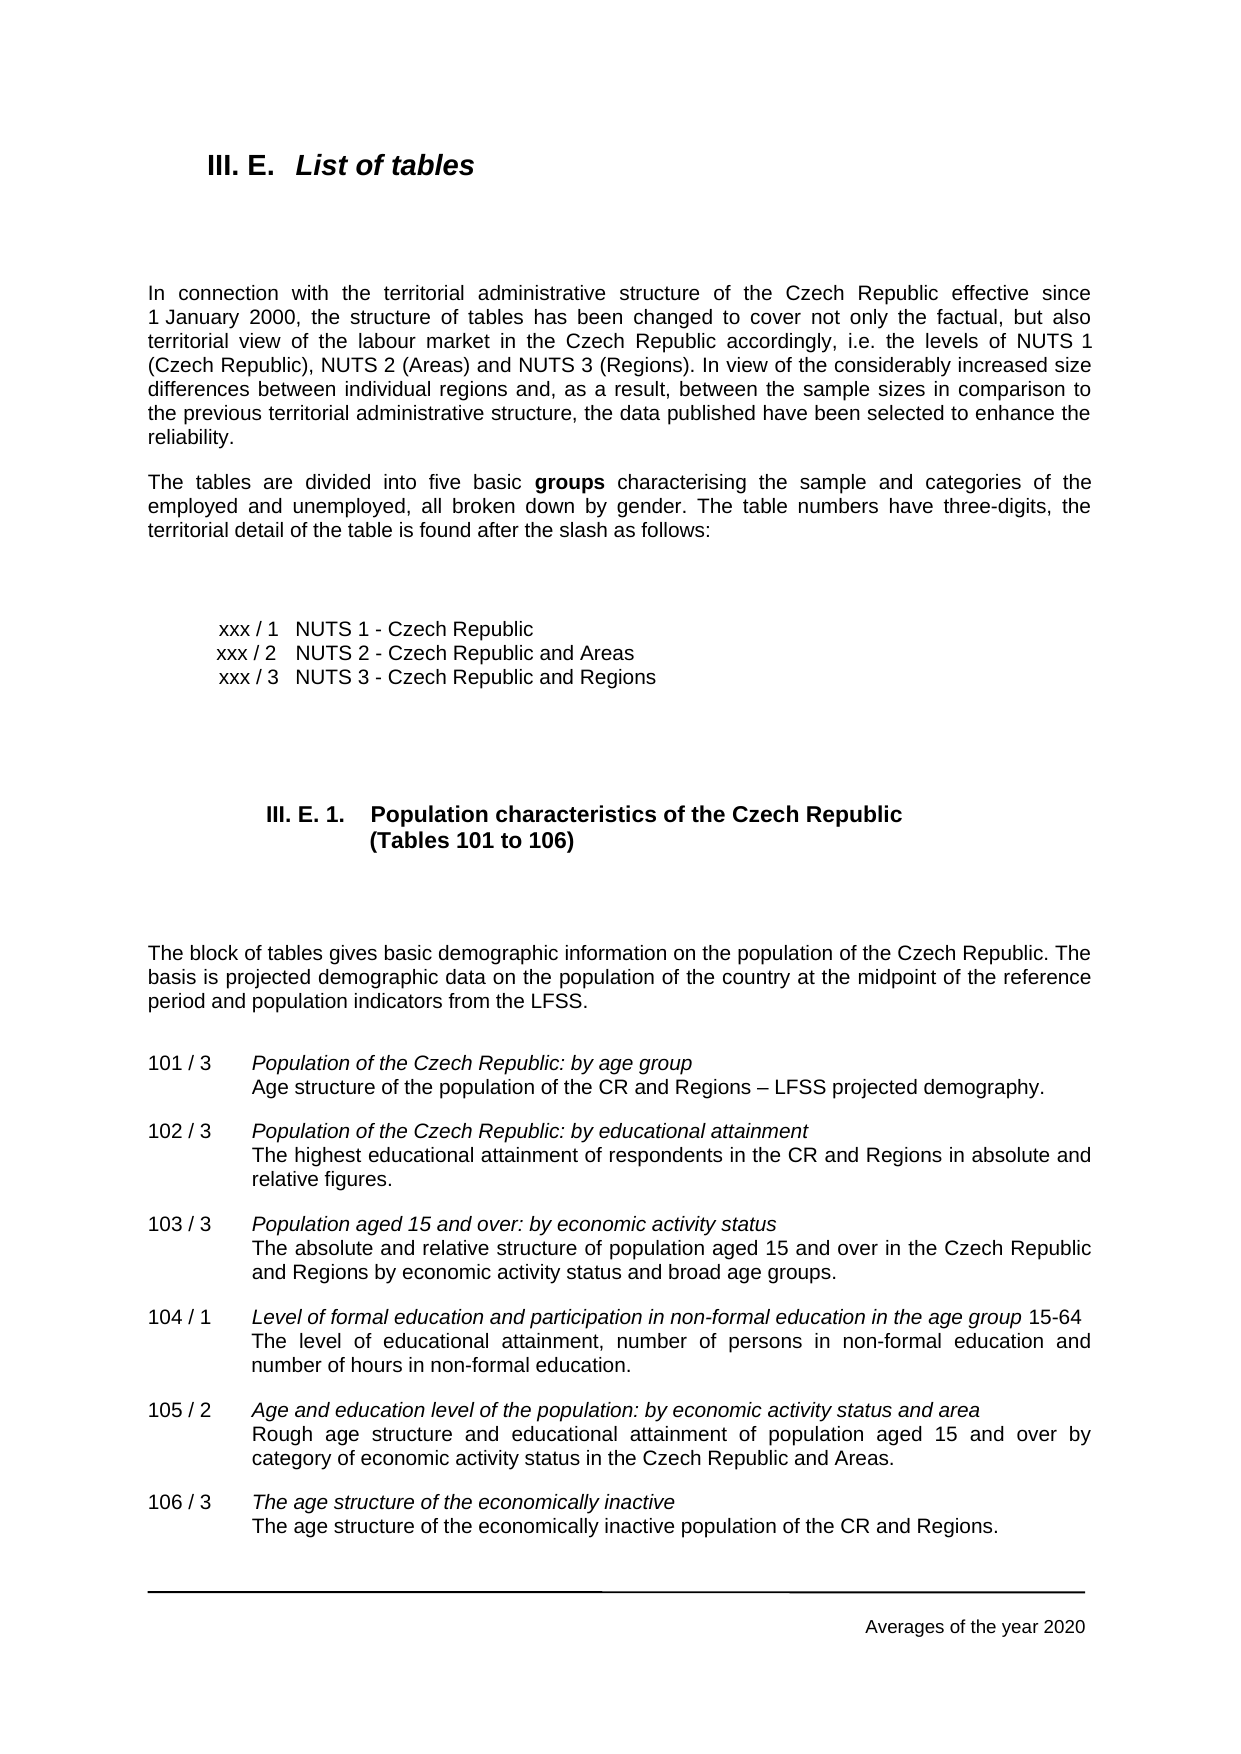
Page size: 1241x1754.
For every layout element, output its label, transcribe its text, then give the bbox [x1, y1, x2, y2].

list List of tables [207, 148, 1092, 181]
text 104 / 1 Level of formal education and participation in non-formal education in the age group 15-64 [148, 1305, 1092, 1329]
list Population characteristics of the Czech Republic [148, 801, 1092, 827]
text 103 / 3 Population aged 15 and over: by economic activity status [148, 1212, 1092, 1236]
text xxx / 2 NUTS 2 - Czech Republic and Areas [148, 641, 1092, 664]
text xxx / 3 NUTS 3 - Czech Republic and Regions [148, 664, 1092, 688]
text The age structure of the economically inactive population of the CR and Regions. [252, 1514, 1092, 1538]
text The absolute and relative structure of population aged 15 and over in the Czech Republic and Regions by economic activity status and broad age groups. [252, 1236, 1092, 1284]
text 102 / 3 Population of the Czech Republic: by educational attainment [148, 1119, 1092, 1143]
text 106 / 3 The age structure of the economically inactive [148, 1490, 1092, 1514]
text The level of educational attainment, number of persons in non-formal education and number of hours in non-formal education. [251, 1329, 1092, 1377]
text Rough age structure and educational attainment of population aged 15 and over by category of economic activity status in the Czech Republic and Areas. [252, 1421, 1092, 1469]
text The tables are divided into five basic groups characterising the sample and categories of the employed and unemployed, all broken down by gender. The table numbers have three-digits, the territorial detail of the table is found after the slash as follows: [148, 470, 1092, 542]
text Age structure of the population of the CR and Regions – LFSS projected demography. [252, 1074, 1092, 1098]
text The block of tables gives basic demographic information on the population of the Czech Republic. The basis is projected demographic data on the population of the country at the midpoint of the reference period and population indicators from the LFSS. [148, 941, 1092, 1013]
text The highest educational attainment of respondents in the CR and Regions in absolute and relative figures. [252, 1143, 1092, 1191]
text 105 / 2 Age and education level of the population: by economic activity status and area [148, 1397, 1092, 1421]
text 101 / 3 Population of the Czech Republic: by age group [148, 1051, 1092, 1074]
text xxx / 1 NUTS 1 - Czech Republic [148, 617, 1092, 641]
text (Tables 101 to 106) [148, 827, 1092, 854]
text In connection with the territorial administrative structure of the Czech Republic effective since 1 January 2000, the structure of tables has been changed to cover not only the factual, but also territorial view of the labour market in the Czech Republic accordingly, i.e. the levels of NUTS 1 (Czech Republic), NUTS 2 (Areas) and NUTS 3 (Regions). In view of the considerably increased size differences between individual regions and, as a result, between the sample sizes in comparison to the previous territorial administrative structure, the data published have been selected to enhance the reliability. [148, 281, 1092, 449]
